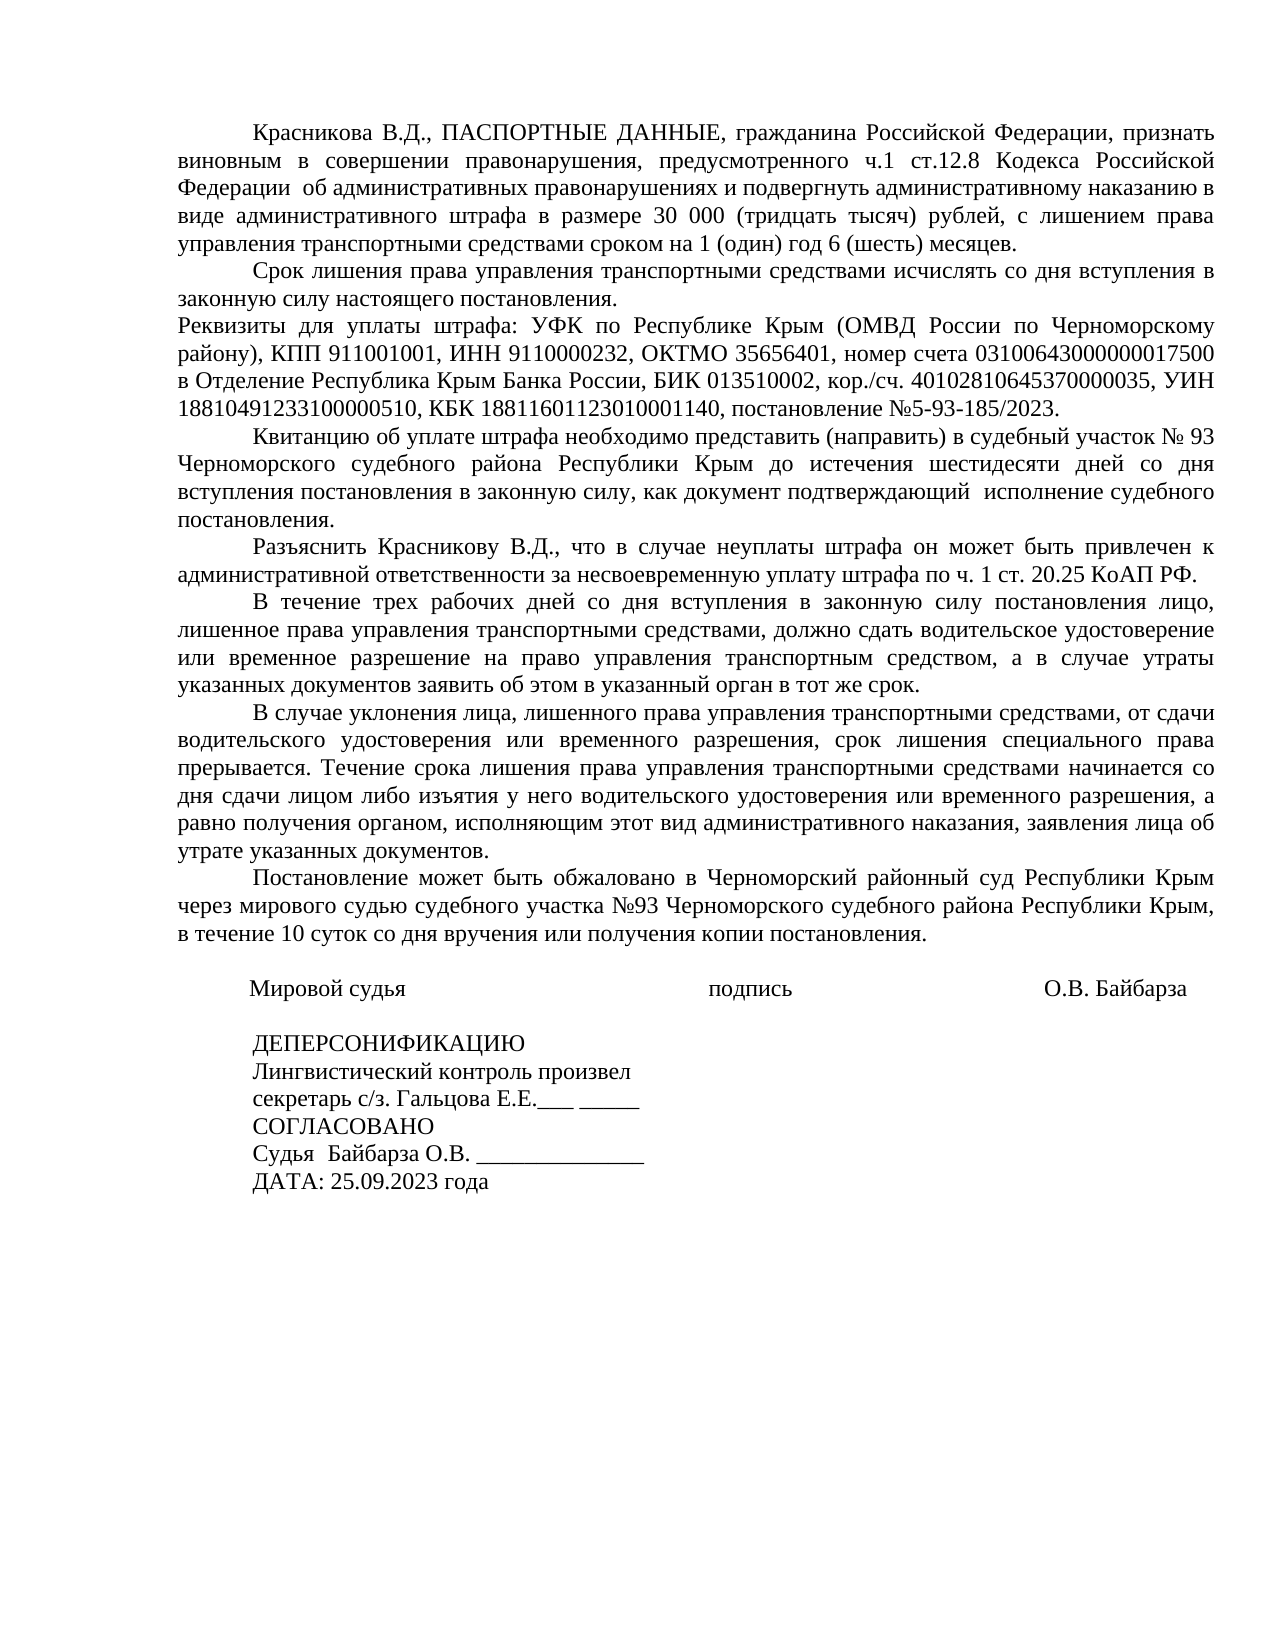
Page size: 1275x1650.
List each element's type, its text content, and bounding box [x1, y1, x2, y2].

text Судья Байбарза О.В. ______________ [177, 1139, 1216, 1167]
text ДЕПЕРСОНИФИКАЦИЮ [177, 1029, 1216, 1057]
text В случае уклонения лица, лишенного права управления транспортными средствами, от сдачи водительского удостоверения или временного разрешения, срок лишения специального права прерывается. Течение срока лишения права управления транспортными средствами начинается со дня сдачи лицом либо изъятия у него водительского удостоверения или временного разрешения, а равно получения органом, исполняющим этот вид административного наказания, заявления лица об утрате указанных документов. [177, 698, 1216, 863]
text Квитанцию об уплате штрафа необходимо представить (направить) в судебный участок № 93 Черноморского судебного района Республики Крым до истечения шестидесяти дней со дня вступления постановления в законную силу, как документ подтверждающий исполнение судебного постановления. [177, 422, 1216, 532]
text Мировой судья подпись О.В. Байбарза [177, 974, 1216, 1001]
text Постановление может быть обжаловано в Черноморский районный суд Республики Крым через мирового судью судебного участка №93 Черноморского судебного района Республики Крым, в течение 10 суток со дня вручения или получения копии постановления. [177, 863, 1216, 946]
text Срок лишения права управления транспортными средствами исчислять со дня вступления в законную силу настоящего постановления. [177, 256, 1216, 311]
text Красникова В.Д., ПАСПОРТНЫЕ ДАННЫЕ, гражданина Российской Федерации, признать виновным в совершении правонарушения, предусмотренного ч.1 ст.12.8 Кодекса Российской Федерации об административных правонарушениях и подвергнуть административному наказанию в виде административного штрафа в размере 30 000 (тридцать тысяч) рублей, с лишением права управления транспортными средствами сроком на 1 (один) год 6 (шесть) месяцев. [177, 118, 1216, 256]
text Реквизиты для уплаты штрафа: УФК по Республике Крым (ОМВД России по Черноморскому району), КПП 911001001, ИНН 9110000232, ОКТМО 35656401, номер счета 03100643000000017500 в Отделение Республика Крым Банка России, БИК 013510002, кор./сч. 40102810645370000035, УИН 18810491233100000510, КБК 18811601123010001140, постановление №5-93-185/2023. [177, 311, 1216, 422]
text СОГЛАСОВАНО [177, 1112, 1216, 1139]
text В течение трех рабочих дней со дня вступления в законную силу постановления лицо, лишенное права управления транспортными средствами, должно сдать водительское удостоверение или временное разрешение на право управления транспортным средством, а в случае утраты указанных документов заявить об этом в указанный орган в тот же срок. [177, 587, 1216, 698]
text Разъяснить Красникову В.Д., что в случае неуплаты штрафа он может быть привлечен к административной ответственности за несвоевременную уплату штрафа по ч. 1 ст. 20.25 КоАП РФ. [177, 532, 1216, 587]
text Лингвистический контроль произвел [177, 1057, 1216, 1084]
text ДАТА: 25.09.2023 года [177, 1167, 1216, 1195]
text секретарь с/з. Гальцова Е.Е.___ _____ [177, 1084, 1216, 1112]
